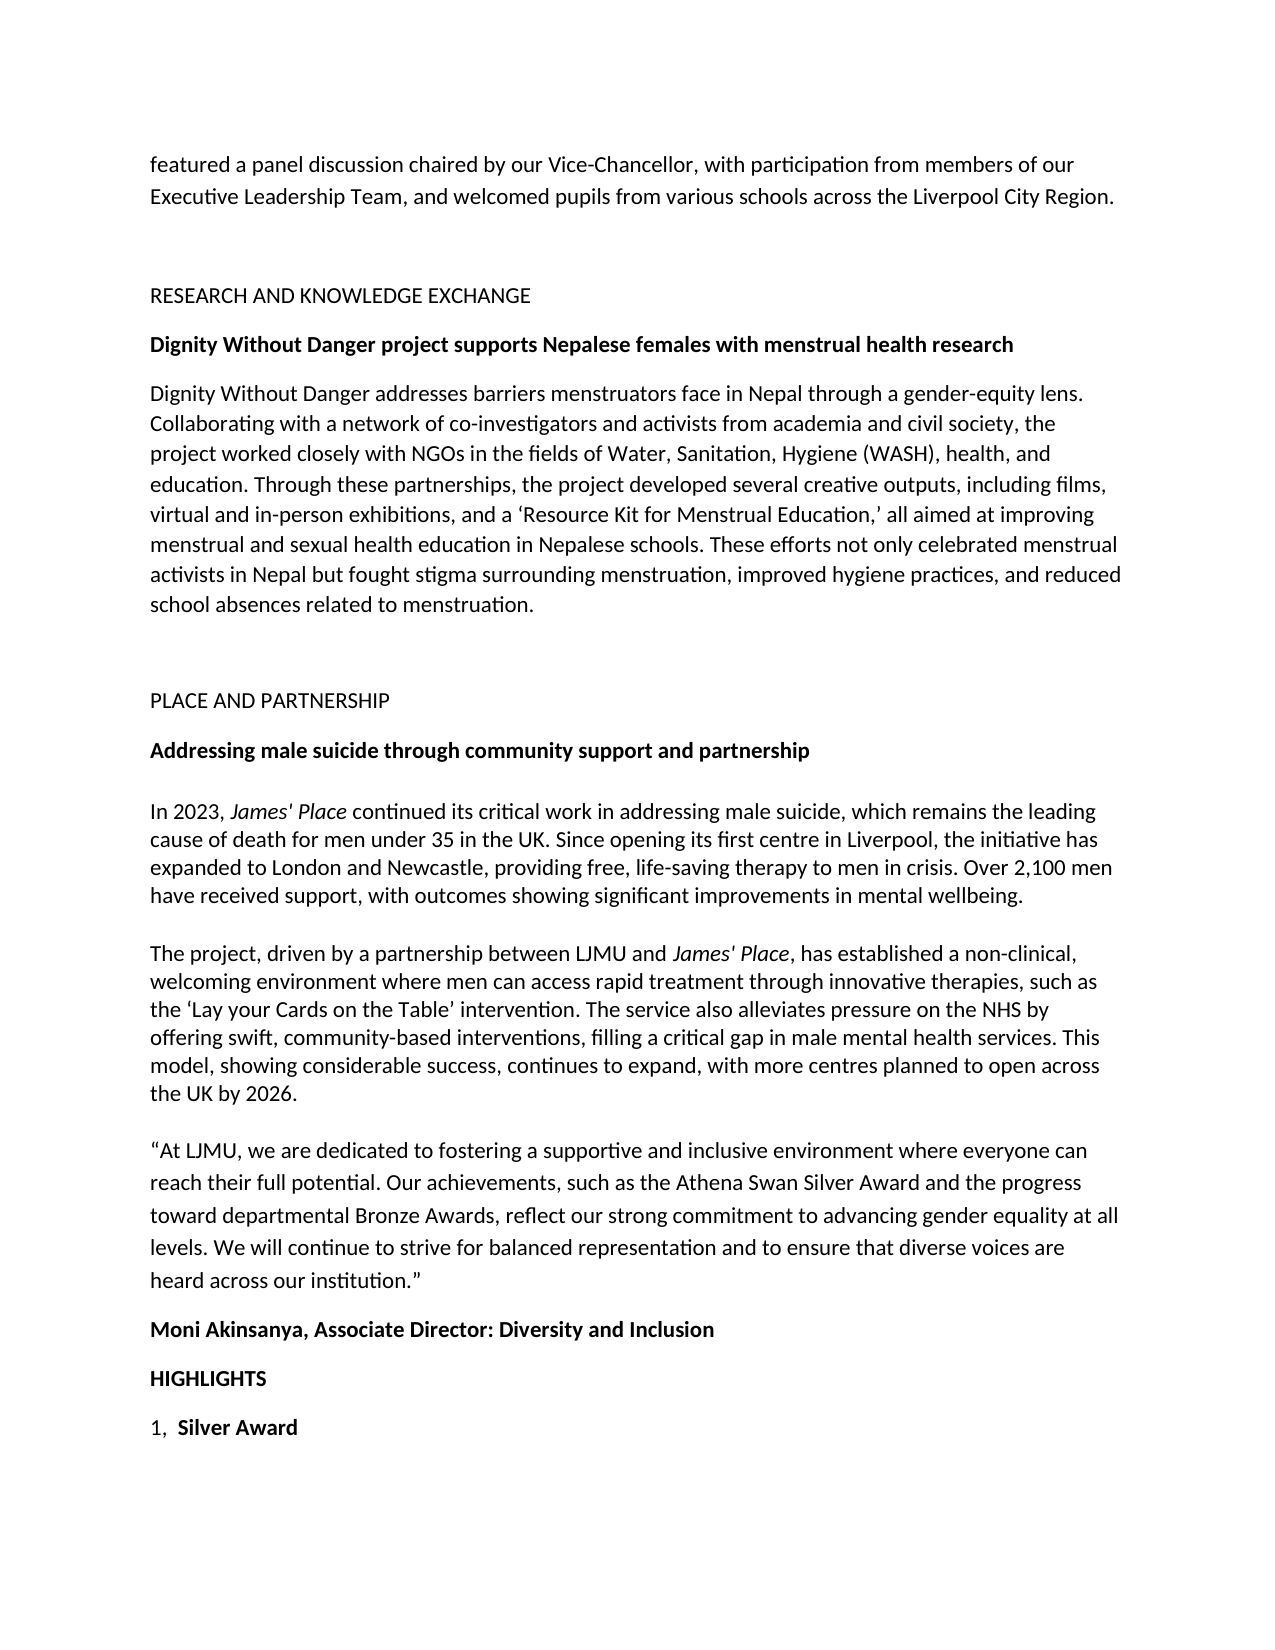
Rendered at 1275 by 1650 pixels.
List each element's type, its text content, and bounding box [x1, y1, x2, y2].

text 1, Silver Award [150, 1413, 1125, 1442]
text Moni Akinsanya, Associate Director: Diversity and Inclusion [150, 1315, 1125, 1343]
text Dignity Without Danger addresses barriers menstruators face in Nepal through a gender-equity lens. Collaborating with a network of co-investigators and activists from academia and civil society, the project worked closely with NGOs in the fields of Water, Sanitation, Hygiene (WASH), health, and education. Through these partnerships, the project developed several creative outputs, including films, virtual and in-person exhibitions, and a ‘Resource Kit for Menstrual Education,’ all aimed at improving menstrual and sexual health education in Nepalese schools. These efforts not only celebrated menstrual activists in Nepal but fought stigma surrounding menstruation, improved hygiene practices, and reduced school absences related to menstruation. [150, 379, 1125, 619]
text “At LJMU, we are dedicated to fostering a supportive and inclusive environment where everyone can reach their full potential. Our achievements, such as the Athena Swan Silver Award and the progress toward departmental Bronze Awards, reflect our strong commitment to advancing gender equality at all levels. We will continue to strive for balanced representation and to ensure that diverse voices are heard across our institution.” [150, 1136, 1125, 1294]
text RESEARCH AND KNOWLEDGE EXCHANGE [150, 281, 1125, 309]
text PLACE AND PARTNERSHIP [150, 687, 1125, 715]
text Addressing male suicide through community support and partnership [150, 736, 1125, 764]
text In 2023, James' Place continued its critical work in addressing male suicide, which remains the leading cause of death for men under 35 in the UK. Since opening its first centre in Liverpool, the initiative has expanded to London and Newcastle, providing free, life-saving therapy to men in crisis. Over 2,100 men have received support, with outcomes showing significant improvements in mental wellbeing. [150, 797, 1125, 909]
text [150, 150, 1125, 211]
text Dignity Without Danger project supports Nepalese females with menstrual health research [150, 330, 1125, 358]
text The project, driven by a partnership between LJMU and James' Place, has established a non-clinical, welcoming environment where men can access rapid treatment through innovative therapies, such as the ‘Lay your Cards on the Table’ intervention. The service also alleviates pressure on the NHS by offering swift, community-based interventions, filling a critical gap in male mental health services. This model, showing considerable success, continues to expand, with more centres planned to open across the UK by 2026. [150, 939, 1125, 1107]
text HIGHLIGHTS [150, 1364, 1125, 1392]
